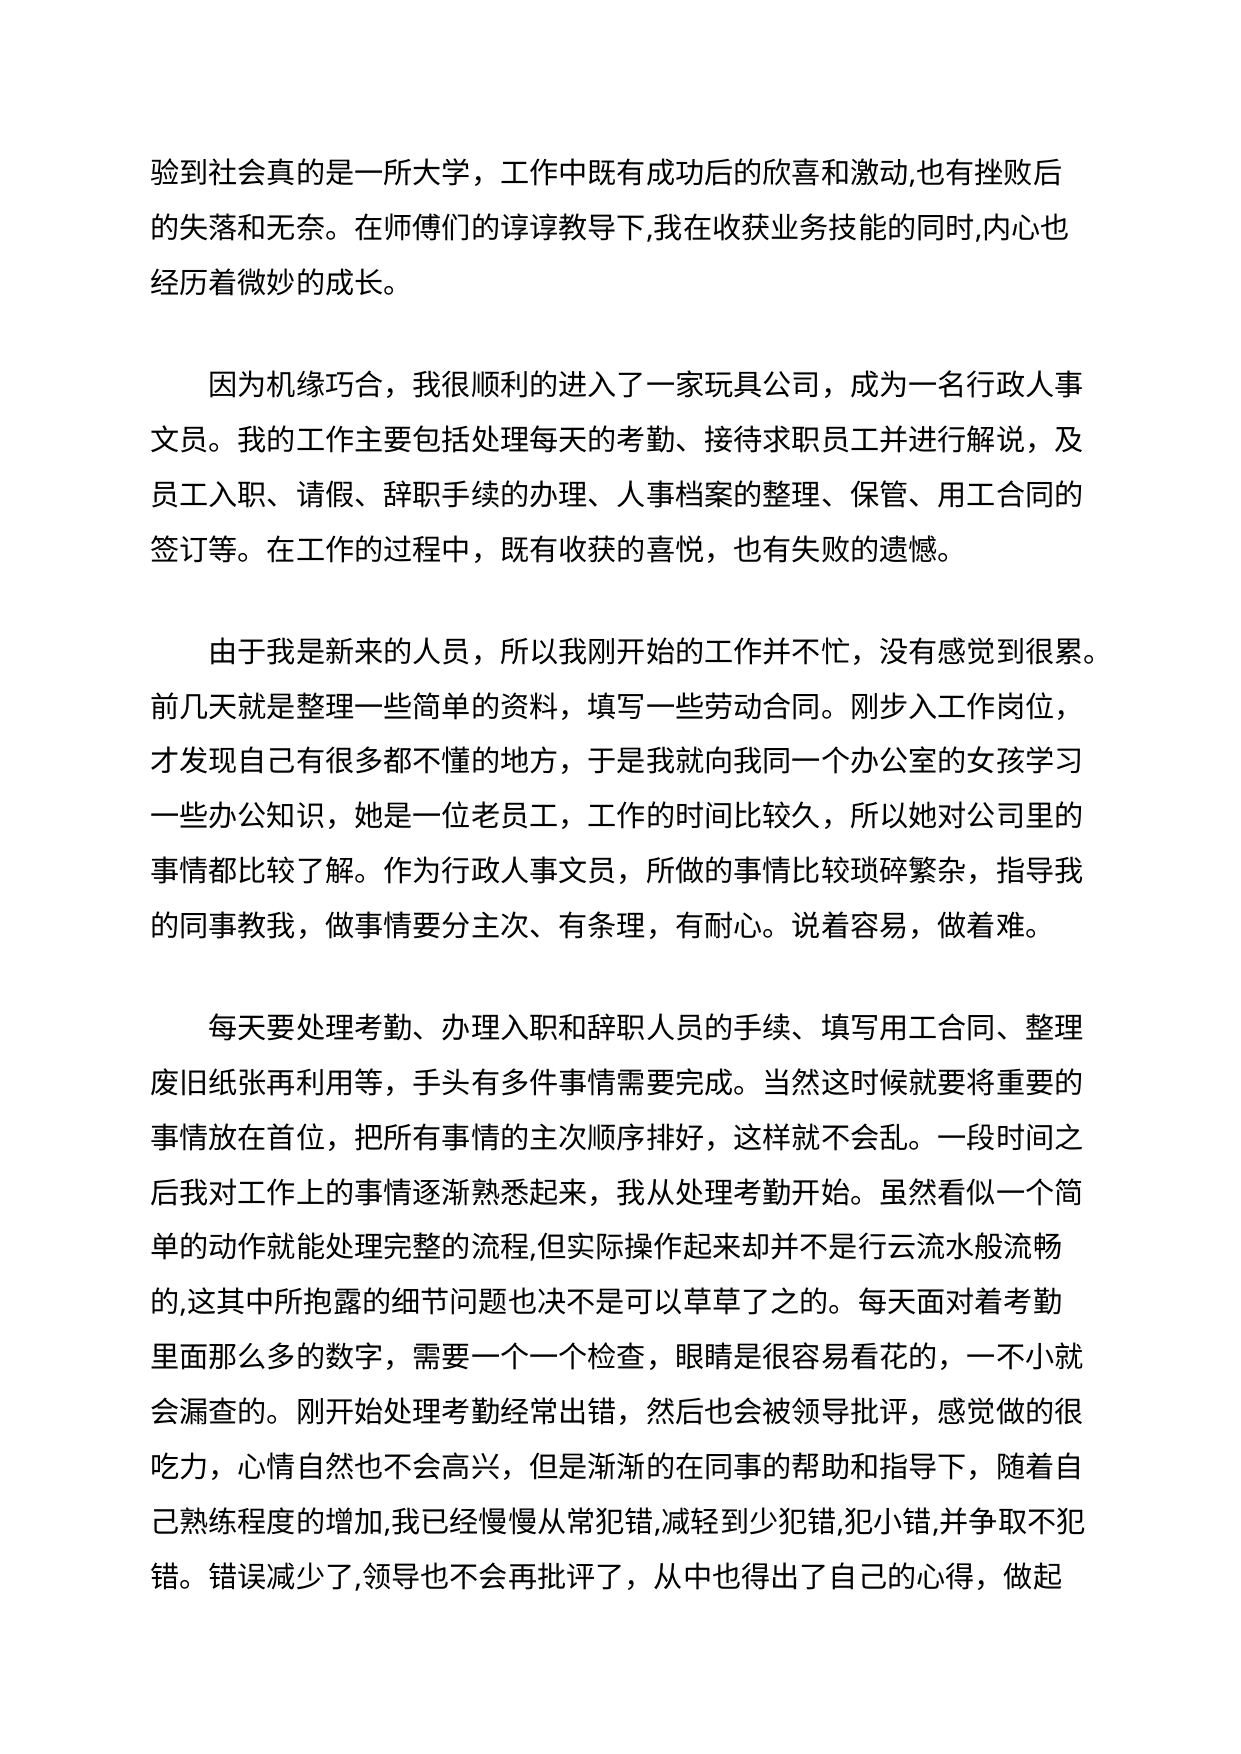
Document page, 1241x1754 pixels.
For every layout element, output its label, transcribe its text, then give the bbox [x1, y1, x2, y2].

text 因为机缘巧合，我很顺利的进入了一家玩具公司，成为一名行政人事文员。我的工作主要包括处理每天的考勤、接待求职员工并进行解说，及员工入职、请假、辞职手续的办理、人事档案的整理、保管、用工合同的签订等。在工作的过程中，既有收获的喜悦，也有失败的遗憾。 [150, 362, 1090, 569]
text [150, 150, 1090, 302]
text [150, 1004, 1090, 1596]
text 由于我是新来的人员，所以我刚开始的工作并不忙，没有感觉到很累。前几天就是整理一些简单的资料，填写一些劳动合同。刚步入工作岗位，才发现自己有很多都不懂的地方，于是我就向我同一个办公室的女孩学习一些办公知识，她是一位老员工，工作的时间比较久，所以她对公司里的事情都比较了解。作为行政人事文员，所做的事情比较琐碎繁杂，指导我的同事教我，做事情要分主次、有条理，有耐心。说着容易，做着难。 [150, 628, 1090, 945]
